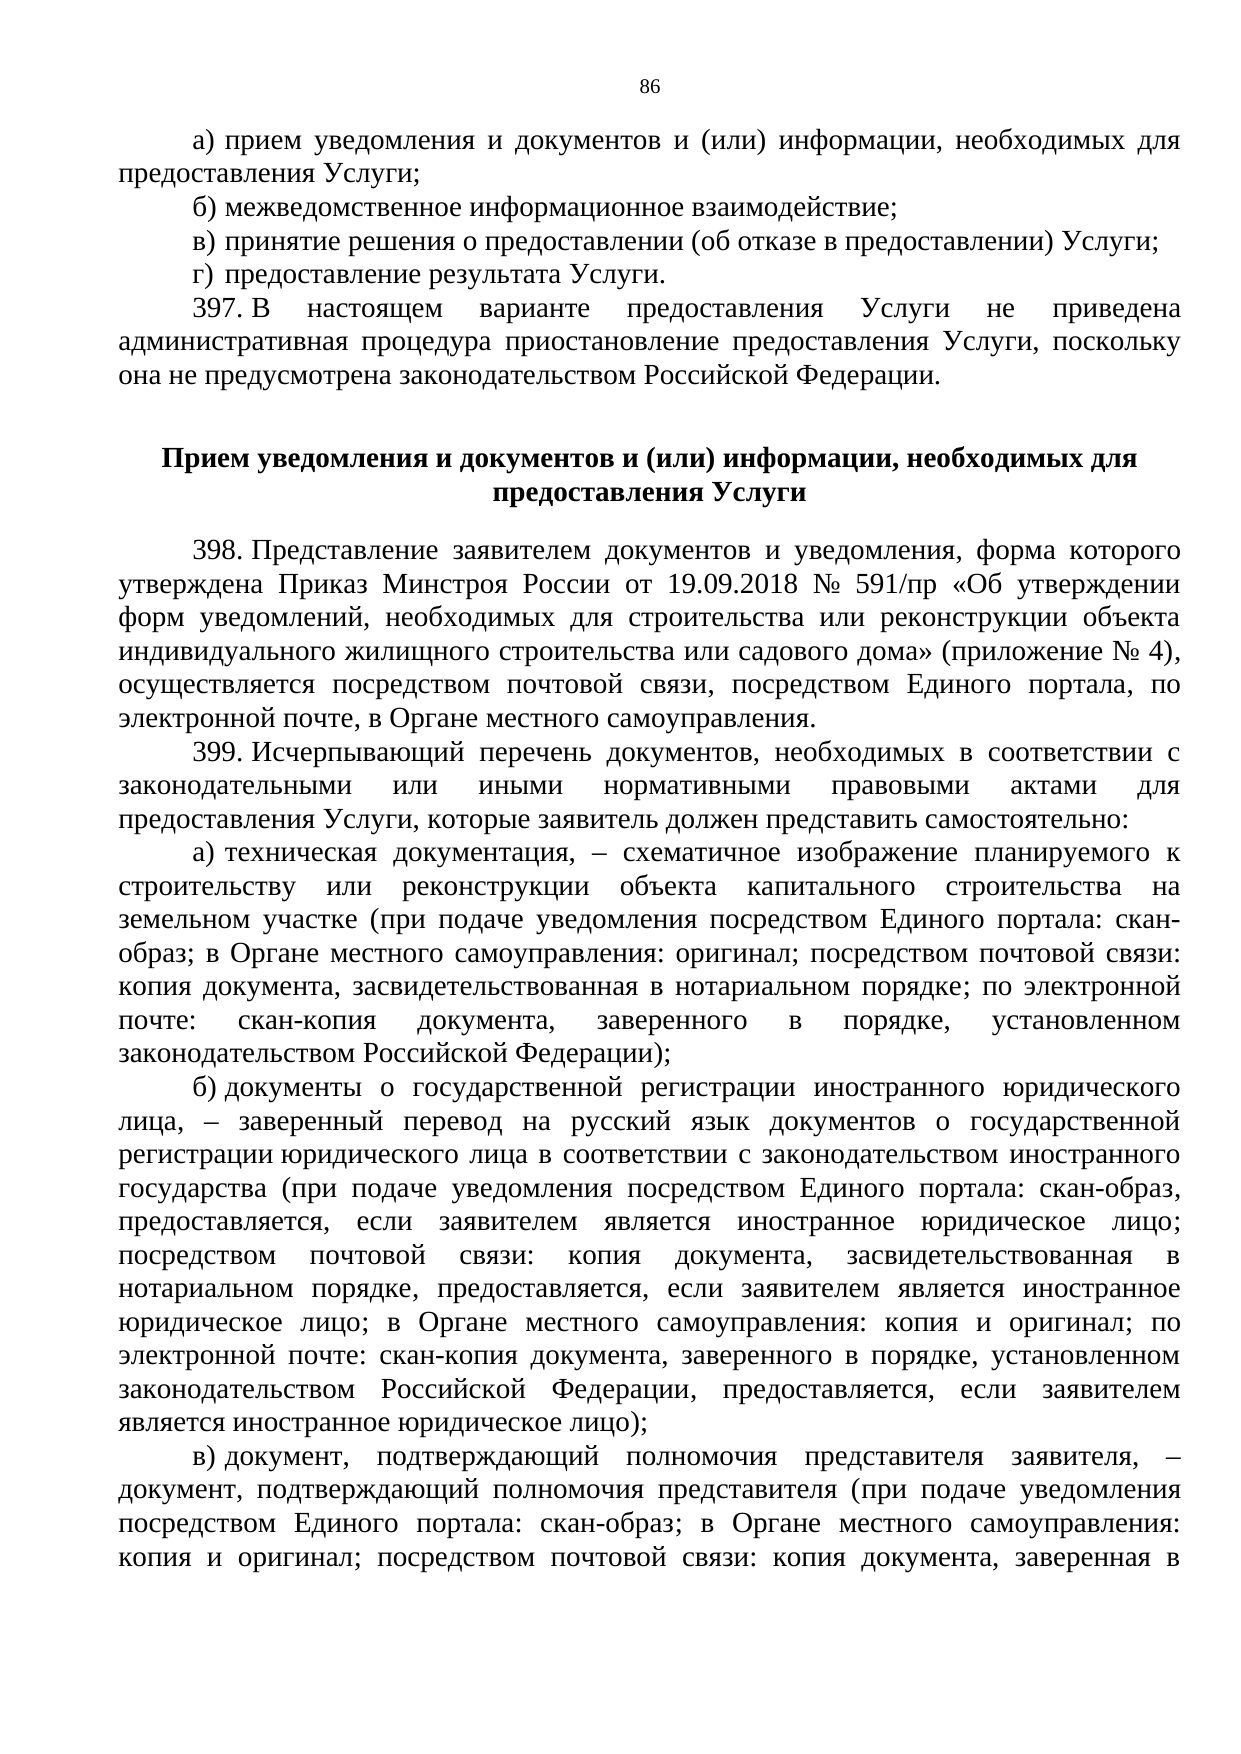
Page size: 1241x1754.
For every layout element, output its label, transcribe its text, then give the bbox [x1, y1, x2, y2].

list Представление заявителем документов и уведомления, форма которого утверждена Приказ Минстроя России от 19.09.2018 № 591/пр «Об утверждении форм уведомлений, необходимых для строительства или реконструкции объекта индивидуального жилищного строительства или садового дома» (приложение № 4), осуществляется посредством почтовой связи, посредством Единого портала, по электронной почте, в Органе местного самоуправления. [118, 532, 1181, 734]
list межведомственное информационное взаимодействие; [118, 189, 1181, 223]
list документы о государственной регистрации иностранного юридического лица, – заверенный перевод на русский язык документов о государственной регистрации юридического лица в соответствии с законодательством иностранного государства (при подаче уведомления посредством Единого портала: скан-образ, предоставляется, если заявителем является иностранное юридическое лицо; посредством почтовой связи: копия документа, засвидетельствованная в нотариальном порядке, предоставляется, если заявителем является иностранное юридическое лицо; в Органе местного самоуправления: копия и оригинал; по электронной почте: скан-копия документа, заверенного в порядке, установленном законодательством Российской Федерации, предоставляется, если заявителем является иностранное юридическое лицо); [118, 1069, 1181, 1438]
list прием уведомления и документов и (или) информации, необходимых для предоставления Услуги; [118, 122, 1181, 189]
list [118, 1438, 1181, 1572]
list принятие решения о предоставлении (об отказе в предоставлении) Услуги; [118, 223, 1181, 256]
list В настоящем варианте предоставления Услуги не приведена административная процедура приостановление предоставления Услуги, поскольку она не предусмотрена законодательством Российской Федерации. [118, 290, 1181, 390]
list техническая документация, – схематичное изображение планируемого к строительству или реконструкции объекта капитального строительства на земельном участке (при подаче уведомления посредством Единого портала: скан-образ; в Органе местного самоуправления: оригинал; посредством почтовой связи: копия документа, засвидетельствованная в нотариальном порядке; по электронной почте: скан-копия документа, заверенного в порядке, установленном законодательством Российской Федерации); [118, 834, 1181, 1069]
list предоставление результата Услуги. [118, 256, 1181, 290]
text Прием уведомления и документов и (или) информации, необходимых для предоставления Услуги [118, 440, 1181, 507]
list Исчерпывающий перечень документов, необходимых в соответствии с законодательными или иными нормативными правовыми актами для предоставления Услуги, которые заявитель должен представить самостоятельно: [118, 734, 1181, 834]
